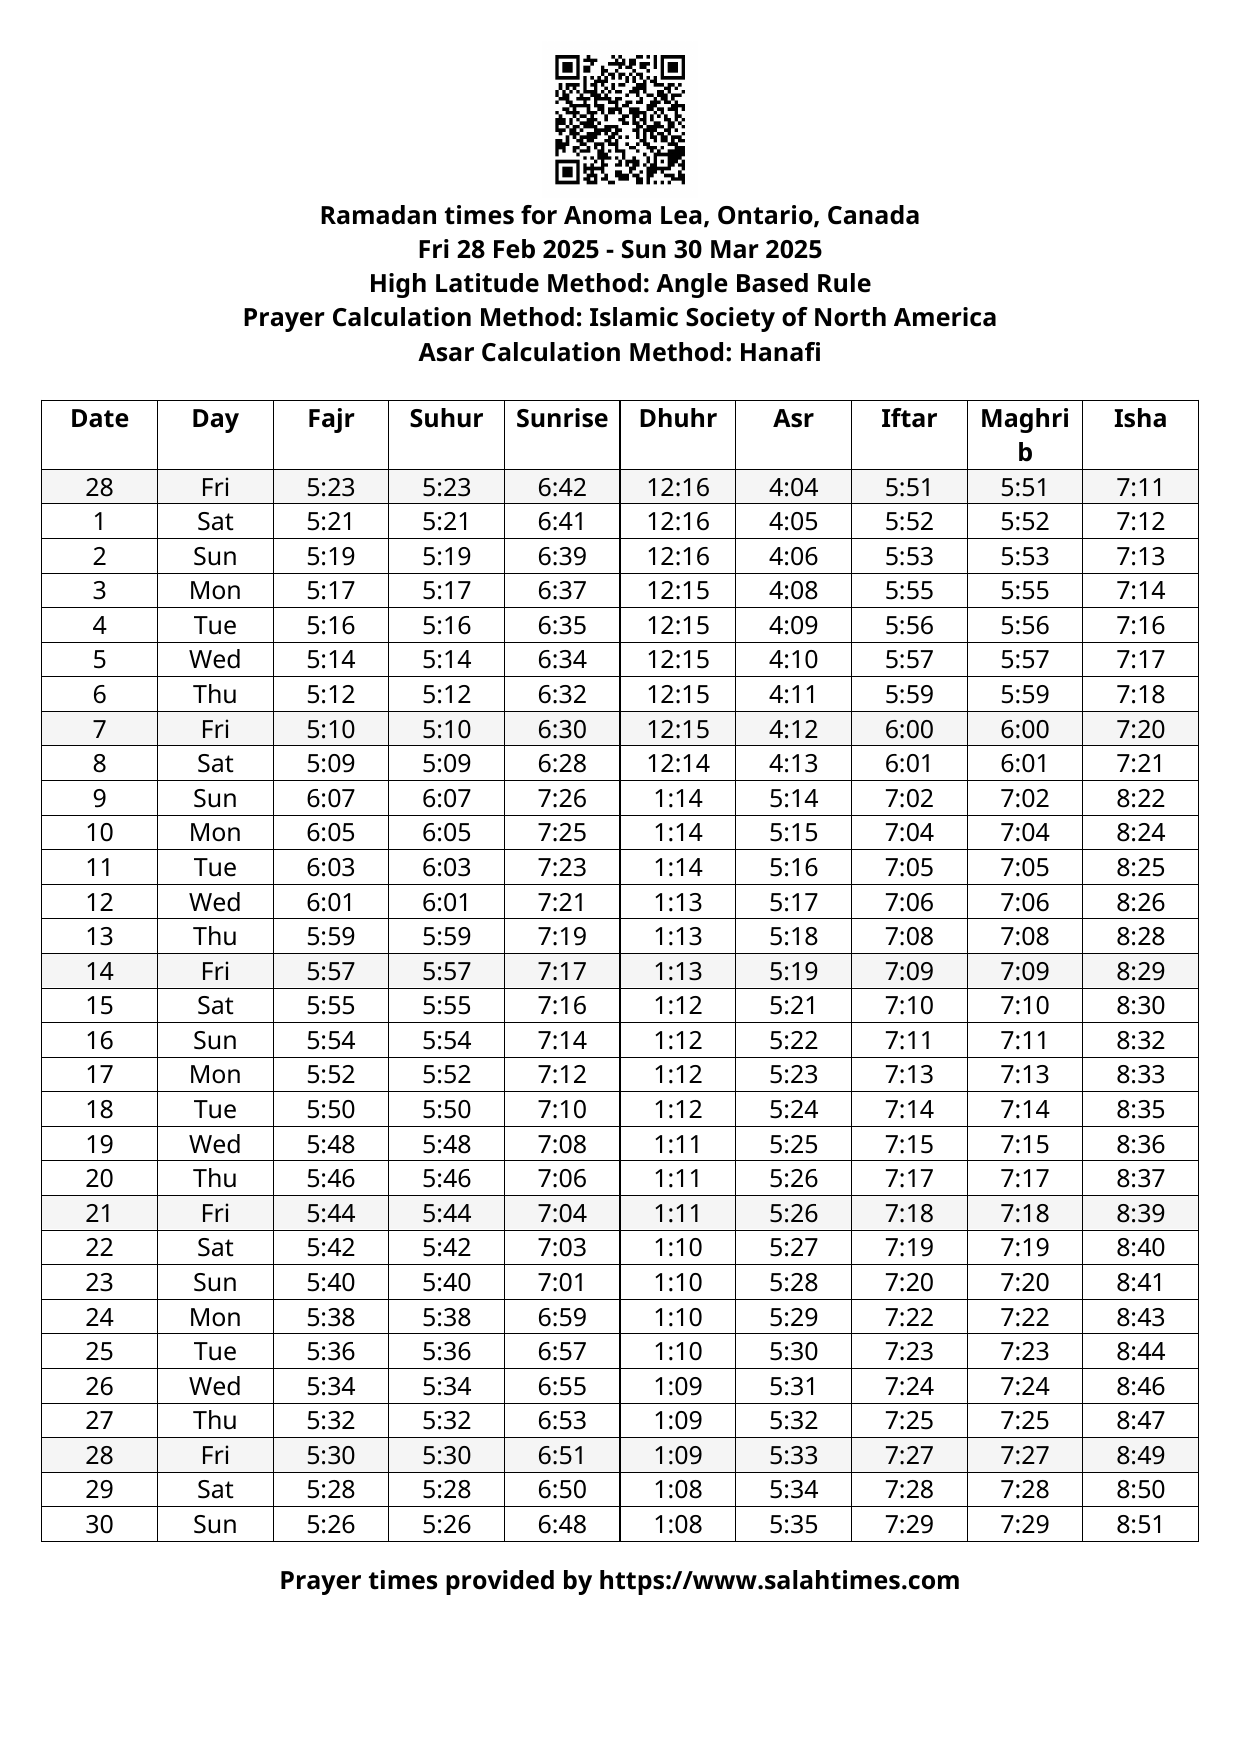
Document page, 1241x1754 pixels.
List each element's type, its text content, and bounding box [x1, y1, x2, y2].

table_cell 23 [42, 1265, 157, 1299]
table_cell Sat [158, 746, 273, 780]
table_cell Mon [158, 574, 273, 607]
table_cell 6:48 [505, 1507, 619, 1541]
table_cell 5:48 [389, 1127, 504, 1160]
table_cell 5:14 [736, 781, 851, 814]
table_cell Mon [158, 1058, 273, 1091]
text Ramadan times for Anoma Lea, Ontario, Canada [42, 198, 1198, 232]
table_cell 5:21 [274, 504, 388, 538]
table_cell 6:55 [505, 1369, 619, 1402]
table_cell 7:28 [852, 1473, 967, 1506]
table_cell 4:11 [736, 677, 851, 711]
table_cell 1:09 [621, 1369, 735, 1402]
table_cell 7:22 [852, 1300, 967, 1333]
table_cell 6:07 [389, 781, 504, 814]
table_cell 12:16 [621, 504, 735, 538]
table_cell 6 [42, 677, 157, 711]
table_cell 8:30 [1083, 989, 1198, 1022]
table_cell 5:36 [274, 1334, 388, 1368]
table_cell 5:14 [274, 643, 388, 676]
table_cell 15 [42, 989, 157, 1022]
table_cell 5:51 [852, 470, 967, 503]
table_cell Fri [158, 470, 273, 503]
table_cell 7 [42, 712, 157, 745]
table_cell 5:52 [852, 504, 967, 538]
table_cell 6:57 [505, 1334, 619, 1368]
table_cell 5:48 [274, 1127, 388, 1160]
table_cell 6:53 [505, 1404, 619, 1437]
table_cell 5:38 [274, 1300, 388, 1333]
table_cell 18 [42, 1092, 157, 1126]
table_cell 5:52 [274, 1058, 388, 1091]
table_cell 5:42 [389, 1231, 504, 1264]
table_cell 4:12 [736, 712, 851, 745]
table_cell 6:03 [274, 850, 388, 884]
table_header Date [42, 401, 157, 469]
table_cell 5:23 [736, 1058, 851, 1091]
table_cell 7:23 [505, 850, 619, 884]
table_cell 5:59 [852, 677, 967, 711]
table_cell 8:47 [1083, 1404, 1198, 1437]
table_cell 7:04 [968, 816, 1082, 849]
table_cell 5:17 [389, 574, 504, 607]
table_cell Wed [158, 885, 273, 918]
table_cell 7:25 [968, 1404, 1082, 1437]
table_cell 6:00 [968, 712, 1082, 745]
table_cell 5:12 [389, 677, 504, 711]
table_cell 7:04 [852, 816, 967, 849]
table_header Suhur [389, 401, 504, 469]
table_cell 5:53 [968, 539, 1082, 572]
table_cell 5:30 [389, 1438, 504, 1472]
table_cell Thu [158, 1404, 273, 1437]
table_cell Sat [158, 1473, 273, 1506]
table_cell 5:12 [274, 677, 388, 711]
table_header Sunrise [505, 401, 619, 469]
table_cell 5:15 [736, 816, 851, 849]
table_cell 7:11 [968, 1023, 1082, 1057]
table_cell 7:21 [1083, 746, 1198, 780]
table_cell 5:24 [736, 1092, 851, 1126]
table_cell Tue [158, 608, 273, 642]
table_cell 1:12 [621, 1092, 735, 1126]
table_cell 5:14 [389, 643, 504, 676]
table_cell 8:43 [1083, 1300, 1198, 1333]
table_cell 5:46 [274, 1161, 388, 1195]
table_cell 5:36 [389, 1334, 504, 1368]
table_cell 12:14 [621, 746, 735, 780]
table_cell 8:35 [1083, 1092, 1198, 1126]
table_cell 6:37 [505, 574, 619, 607]
table_cell 19 [42, 1127, 157, 1160]
table_cell 5:29 [736, 1300, 851, 1333]
table_cell 1:12 [621, 1058, 735, 1091]
table_cell 5:26 [274, 1507, 388, 1541]
table_cell 6:00 [852, 712, 967, 745]
text Prayer Calculation Method: Islamic Society of North America [42, 300, 1198, 334]
table_cell 5:34 [389, 1369, 504, 1402]
table_cell Wed [158, 1369, 273, 1402]
table_cell Sat [158, 1231, 273, 1264]
table_cell 7:26 [505, 781, 619, 814]
table_cell 6:30 [505, 712, 619, 745]
table_cell 8:50 [1083, 1473, 1198, 1506]
table_cell 5:40 [389, 1265, 504, 1299]
table_cell 1:13 [621, 954, 735, 987]
table_cell 5:38 [389, 1300, 504, 1333]
table_cell 5:32 [389, 1404, 504, 1437]
table_cell 5:59 [274, 919, 388, 953]
table_cell 7:24 [968, 1369, 1082, 1402]
table_cell 7:22 [968, 1300, 1082, 1333]
table_cell 7:01 [505, 1265, 619, 1299]
table_cell 7:20 [1083, 712, 1198, 745]
table_cell 4:05 [736, 504, 851, 538]
table_cell 5:35 [736, 1507, 851, 1541]
table_cell 7:10 [852, 989, 967, 1022]
table_cell Fri [158, 954, 273, 987]
table_cell 5:50 [389, 1092, 504, 1126]
table_cell Mon [158, 1300, 273, 1333]
table_cell 24 [42, 1300, 157, 1333]
table_cell 7:18 [1083, 677, 1198, 711]
table_cell 5:57 [389, 954, 504, 987]
table_cell 5:44 [389, 1196, 504, 1229]
picture [542, 41, 699, 198]
table_cell 7:16 [1083, 608, 1198, 642]
table_cell Sun [158, 1507, 273, 1541]
table_header Fajr [274, 401, 388, 469]
table_cell 2 [42, 539, 157, 572]
table_cell 12:15 [621, 643, 735, 676]
table_cell 1:09 [621, 1438, 735, 1472]
table_cell 8:29 [1083, 954, 1198, 987]
table_cell 5:19 [274, 539, 388, 572]
table_cell 7:06 [968, 885, 1082, 918]
table_cell 5:26 [736, 1196, 851, 1229]
table_cell Sun [158, 1023, 273, 1057]
table_cell 16 [42, 1023, 157, 1057]
table_cell Tue [158, 1334, 273, 1368]
table_cell 1:11 [621, 1127, 735, 1160]
table_cell 5:54 [389, 1023, 504, 1057]
table_cell 8:37 [1083, 1161, 1198, 1195]
table_cell 8:39 [1083, 1196, 1198, 1229]
table_cell 1:10 [621, 1334, 735, 1368]
text Prayer times provided by https://www.salahtimes.com [42, 1563, 1198, 1597]
table_cell 7:13 [968, 1058, 1082, 1091]
table_cell 8:49 [1083, 1438, 1198, 1472]
table_cell 7:20 [968, 1265, 1082, 1299]
table_cell 7:17 [1083, 643, 1198, 676]
table_cell 1:11 [621, 1161, 735, 1195]
table_cell 12:15 [621, 712, 735, 745]
table_cell 7:15 [852, 1127, 967, 1160]
table_cell Fri [158, 712, 273, 745]
table_cell Tue [158, 850, 273, 884]
table_cell Mon [158, 816, 273, 849]
table_cell Thu [158, 677, 273, 711]
table_cell 13 [42, 919, 157, 953]
table_cell 30 [42, 1507, 157, 1541]
table_cell 6:05 [274, 816, 388, 849]
table_cell 5:56 [968, 608, 1082, 642]
table_cell 6:28 [505, 746, 619, 780]
table_cell 4:08 [736, 574, 851, 607]
table_cell 4:04 [736, 470, 851, 503]
text Asar Calculation Method: Hanafi [42, 334, 1198, 368]
table_cell 1:12 [621, 989, 735, 1022]
table_cell 5 [42, 643, 157, 676]
table_cell 21 [42, 1196, 157, 1229]
table_cell 7:25 [505, 816, 619, 849]
table_cell 7:14 [505, 1023, 619, 1057]
table_cell 5:30 [274, 1438, 388, 1472]
table_cell 7:03 [505, 1231, 619, 1264]
table_cell 5:59 [389, 919, 504, 953]
table_cell 5:25 [736, 1127, 851, 1160]
table_cell 5:46 [389, 1161, 504, 1195]
table_cell 7:15 [968, 1127, 1082, 1160]
table_cell 6:01 [389, 885, 504, 918]
table_cell 4 [42, 608, 157, 642]
table_cell 7:19 [505, 919, 619, 953]
table_cell 8:44 [1083, 1334, 1198, 1368]
table_cell 5:09 [274, 746, 388, 780]
table_cell 5:59 [968, 677, 1082, 711]
table_cell 5:55 [389, 989, 504, 1022]
table_cell 8:33 [1083, 1058, 1198, 1091]
table_cell 8:24 [1083, 816, 1198, 849]
table_cell 8:51 [1083, 1507, 1198, 1541]
table_cell 6:41 [505, 504, 619, 538]
table_cell 5:33 [736, 1438, 851, 1472]
table_cell 5:16 [274, 608, 388, 642]
table_cell 8 [42, 746, 157, 780]
table_cell 8:36 [1083, 1127, 1198, 1160]
table_cell 5:51 [968, 470, 1082, 503]
table_cell 8:25 [1083, 850, 1198, 884]
table_cell 1:10 [621, 1231, 735, 1264]
table_cell 5:27 [736, 1231, 851, 1264]
table_cell 7:02 [968, 781, 1082, 814]
table_cell 25 [42, 1334, 157, 1368]
table_cell 1:14 [621, 816, 735, 849]
table_cell 6:50 [505, 1473, 619, 1506]
table_cell 7:02 [852, 781, 967, 814]
table_cell 3 [42, 574, 157, 607]
table_cell 7:10 [505, 1092, 619, 1126]
table_cell 10 [42, 816, 157, 849]
table_cell 5:32 [736, 1404, 851, 1437]
table_cell 7:27 [968, 1438, 1082, 1472]
table_cell 5:55 [968, 574, 1082, 607]
table_cell 14 [42, 954, 157, 987]
table_cell 6:01 [968, 746, 1082, 780]
table_cell Wed [158, 1127, 273, 1160]
table_cell 7:29 [852, 1507, 967, 1541]
table_cell 7:20 [852, 1265, 967, 1299]
table_cell 7:23 [968, 1334, 1082, 1368]
table_cell 5:16 [389, 608, 504, 642]
table_cell 6:03 [389, 850, 504, 884]
table_cell 7:10 [968, 989, 1082, 1022]
table_cell 1:11 [621, 1196, 735, 1229]
table_cell 5:44 [274, 1196, 388, 1229]
table_cell Sun [158, 539, 273, 572]
table_cell Thu [158, 919, 273, 953]
table_cell 12:16 [621, 470, 735, 503]
table_cell 26 [42, 1369, 157, 1402]
table_cell 5:19 [736, 954, 851, 987]
table_cell 1:09 [621, 1404, 735, 1437]
table_cell 5:26 [736, 1161, 851, 1195]
table_cell 1:13 [621, 885, 735, 918]
table_cell 7:12 [505, 1058, 619, 1091]
table_cell 7:17 [968, 1161, 1082, 1195]
table_cell 4:13 [736, 746, 851, 780]
table_cell 12:15 [621, 574, 735, 607]
table_cell 5:54 [274, 1023, 388, 1057]
table_cell 5:23 [274, 470, 388, 503]
table_cell 7:12 [1083, 504, 1198, 538]
table_cell Sat [158, 504, 273, 538]
table_cell 1:12 [621, 1023, 735, 1057]
table_cell 7:06 [852, 885, 967, 918]
table_cell 5:22 [736, 1023, 851, 1057]
table_cell 7:18 [968, 1196, 1082, 1229]
table_cell 1:14 [621, 850, 735, 884]
table_cell 5:10 [274, 712, 388, 745]
table_cell 7:16 [505, 989, 619, 1022]
table_cell 7:14 [852, 1092, 967, 1126]
table_cell 5:28 [736, 1265, 851, 1299]
table_cell 5:09 [389, 746, 504, 780]
table_cell 7:13 [1083, 539, 1198, 572]
table_cell 7:23 [852, 1334, 967, 1368]
table_cell 8:40 [1083, 1231, 1198, 1264]
table_cell 5:57 [274, 954, 388, 987]
table_cell 1:14 [621, 781, 735, 814]
table_cell 7:21 [505, 885, 619, 918]
table_cell 5:23 [389, 470, 504, 503]
table_cell 7:08 [968, 919, 1082, 953]
table_cell 5:17 [274, 574, 388, 607]
table_cell 7:08 [852, 919, 967, 953]
table_cell 5:57 [852, 643, 967, 676]
table_cell 7:11 [1083, 470, 1198, 503]
table_cell Tue [158, 1092, 273, 1126]
table_cell 7:24 [852, 1369, 967, 1402]
table_header Day [158, 401, 273, 469]
table_cell Wed [158, 643, 273, 676]
table_cell 6:01 [852, 746, 967, 780]
table_header Iftar [852, 401, 967, 469]
table_cell 4:10 [736, 643, 851, 676]
table_header Maghrib [968, 401, 1082, 469]
table_cell 27 [42, 1404, 157, 1437]
table_cell 4:09 [736, 608, 851, 642]
table_cell 7:04 [505, 1196, 619, 1229]
table_cell 12 [42, 885, 157, 918]
table_cell 20 [42, 1161, 157, 1195]
table_cell 7:17 [505, 954, 619, 987]
table_cell Sat [158, 989, 273, 1022]
table_cell 5:55 [274, 989, 388, 1022]
table_cell Sun [158, 1265, 273, 1299]
table_cell 6:32 [505, 677, 619, 711]
table_cell 5:55 [852, 574, 967, 607]
table_cell 7:06 [505, 1161, 619, 1195]
table_cell 7:28 [968, 1473, 1082, 1506]
table_cell 7:25 [852, 1404, 967, 1437]
table_cell 6:34 [505, 643, 619, 676]
table_cell 8:41 [1083, 1265, 1198, 1299]
table_cell 7:08 [505, 1127, 619, 1160]
table_header Isha [1083, 401, 1198, 469]
table_cell 5:53 [852, 539, 967, 572]
table_cell 6:59 [505, 1300, 619, 1333]
table_cell Fri [158, 1438, 273, 1472]
table_cell 5:18 [736, 919, 851, 953]
table_cell 5:57 [968, 643, 1082, 676]
table_cell 7:19 [968, 1231, 1082, 1264]
table_cell 5:21 [389, 504, 504, 538]
table_header Dhuhr [621, 401, 735, 469]
table_cell 7:29 [968, 1507, 1082, 1541]
table_cell 6:01 [274, 885, 388, 918]
table_cell 5:42 [274, 1231, 388, 1264]
table_cell 17 [42, 1058, 157, 1091]
table_cell 7:18 [852, 1196, 967, 1229]
table_cell 5:19 [389, 539, 504, 572]
table_cell 11 [42, 850, 157, 884]
table_cell 5:52 [389, 1058, 504, 1091]
table_cell 8:32 [1083, 1023, 1198, 1057]
table_cell 5:28 [274, 1473, 388, 1506]
table_cell 6:07 [274, 781, 388, 814]
table_cell 5:31 [736, 1369, 851, 1402]
table_cell 7:05 [968, 850, 1082, 884]
table_cell 6:05 [389, 816, 504, 849]
table_cell 5:34 [736, 1473, 851, 1506]
table_header Asr [736, 401, 851, 469]
table_cell 4:06 [736, 539, 851, 572]
text High Latitude Method: Angle Based Rule [42, 266, 1198, 300]
table_cell 5:28 [389, 1473, 504, 1506]
table_cell 1:08 [621, 1507, 735, 1541]
table_cell 6:42 [505, 470, 619, 503]
table_cell 8:22 [1083, 781, 1198, 814]
table_cell 1 [42, 504, 157, 538]
table_cell 7:27 [852, 1438, 967, 1472]
table_cell 1:10 [621, 1300, 735, 1333]
table_cell 8:26 [1083, 885, 1198, 918]
table_cell 7:13 [852, 1058, 967, 1091]
table_cell 5:30 [736, 1334, 851, 1368]
table_cell 5:56 [852, 608, 967, 642]
table_cell 7:14 [1083, 574, 1198, 607]
table_cell 5:17 [736, 885, 851, 918]
table_cell 1:08 [621, 1473, 735, 1506]
table_cell 22 [42, 1231, 157, 1264]
table_cell 28 [42, 470, 157, 503]
table_cell 29 [42, 1473, 157, 1506]
table_cell Fri [158, 1196, 273, 1229]
table_cell 5:10 [389, 712, 504, 745]
table_cell 7:11 [852, 1023, 967, 1057]
table_cell Sun [158, 781, 273, 814]
table_cell 12:15 [621, 677, 735, 711]
table_cell 7:09 [968, 954, 1082, 987]
table_cell 6:39 [505, 539, 619, 572]
table_cell 7:09 [852, 954, 967, 987]
text Fri 28 Feb 2025 - Sun 30 Mar 2025 [42, 232, 1198, 266]
table_cell 9 [42, 781, 157, 814]
table_cell 5:32 [274, 1404, 388, 1437]
table_cell 5:16 [736, 850, 851, 884]
table_cell 7:05 [852, 850, 967, 884]
table_cell 5:40 [274, 1265, 388, 1299]
table_cell 12:16 [621, 539, 735, 572]
table_cell 1:13 [621, 919, 735, 953]
table_cell 7:17 [852, 1161, 967, 1195]
table_cell 12:15 [621, 608, 735, 642]
table_cell 7:19 [852, 1231, 967, 1264]
table_cell 5:34 [274, 1369, 388, 1402]
table_cell 5:52 [968, 504, 1082, 538]
table_cell 5:26 [389, 1507, 504, 1541]
table_cell 5:50 [274, 1092, 388, 1126]
table_cell 5:21 [736, 989, 851, 1022]
table_cell Thu [158, 1161, 273, 1195]
table_cell 6:51 [505, 1438, 619, 1472]
table_cell 7:14 [968, 1092, 1082, 1126]
table_cell 28 [42, 1438, 157, 1472]
table_cell 8:46 [1083, 1369, 1198, 1402]
table_cell 8:28 [1083, 919, 1198, 953]
table_cell 6:35 [505, 608, 619, 642]
table_cell 1:10 [621, 1265, 735, 1299]
